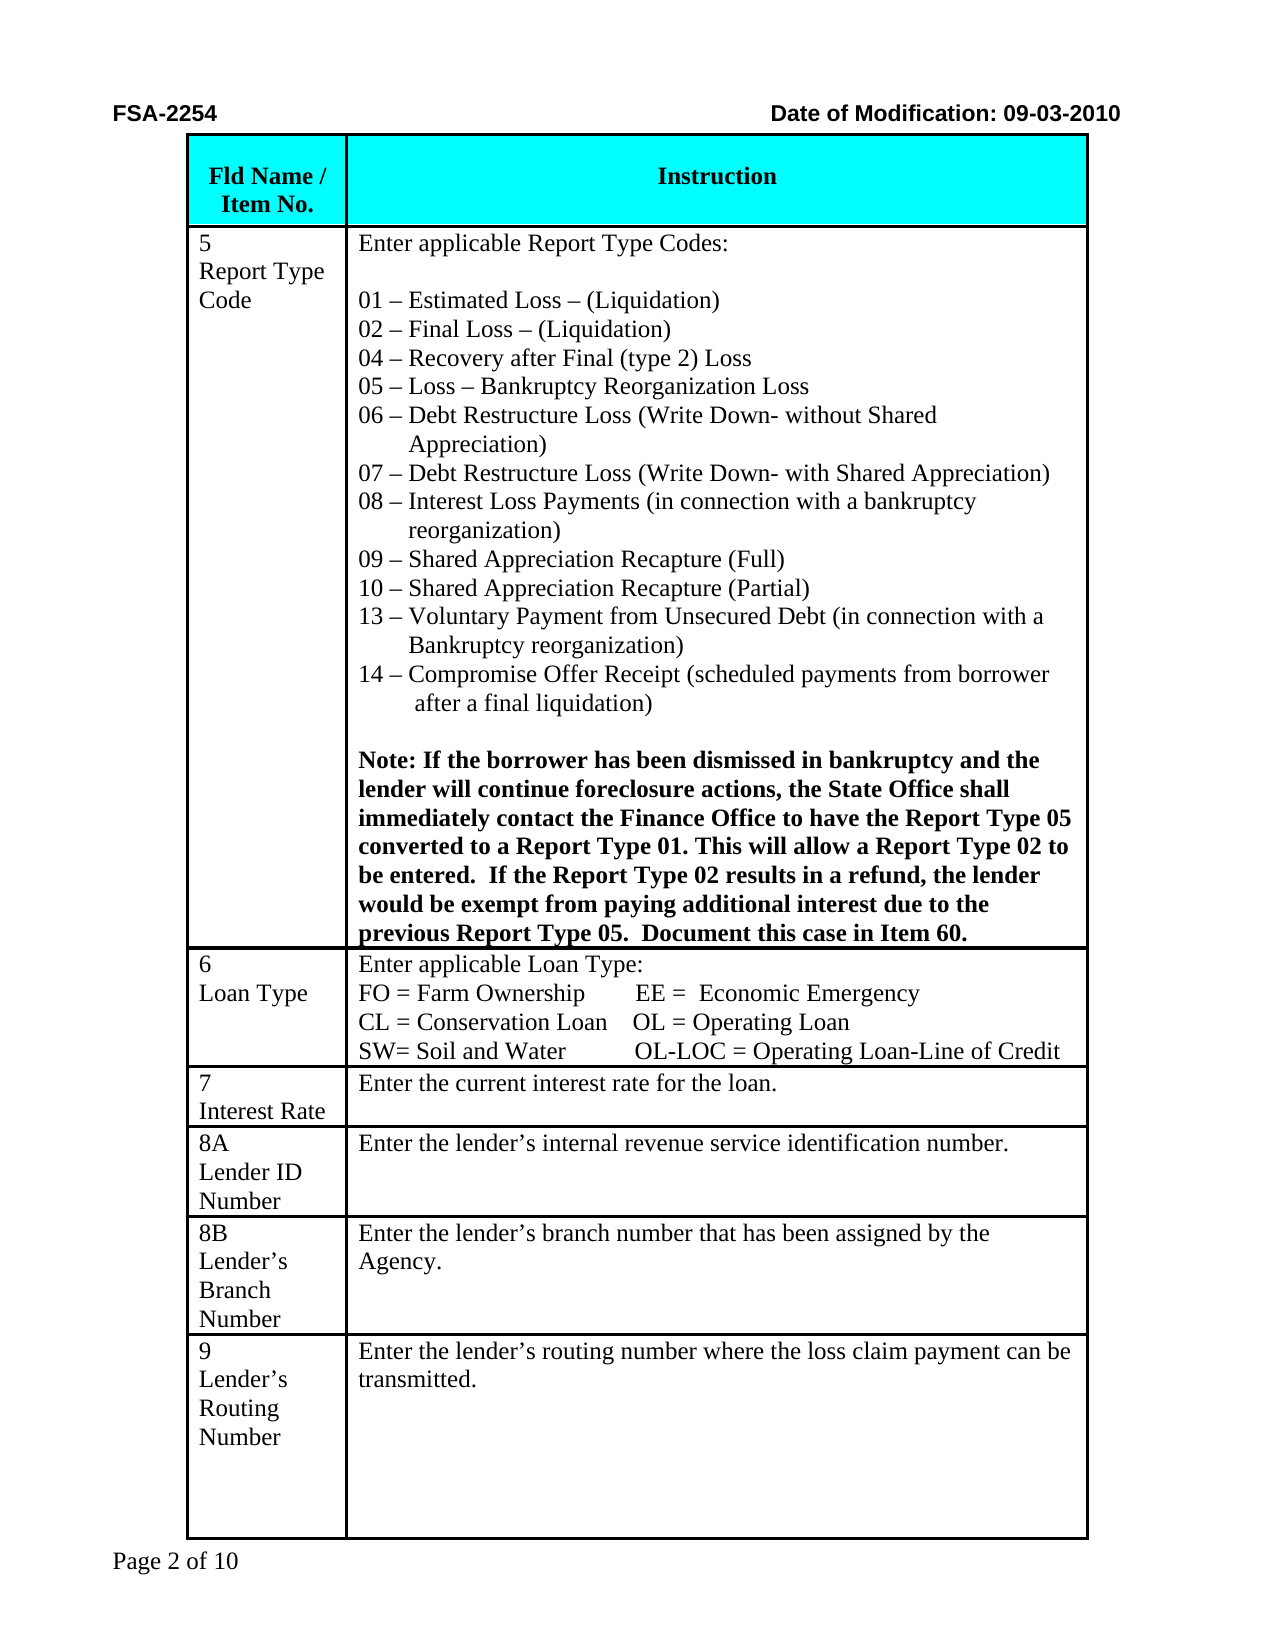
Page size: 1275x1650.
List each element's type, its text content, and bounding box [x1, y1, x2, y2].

table_cell 7 Interest Rate [189, 1068, 345, 1125]
table_cell 8A Lender ID Number [189, 1128, 345, 1214]
table_cell Enter the lender’s routing number where the loss claim payment can be transmitted. [348, 1336, 1086, 1537]
table_cell 5 Report Type Code [189, 228, 345, 946]
table_cell Enter applicable Loan Type: FO = Farm Ownership EE = Economic Emergency CL = Conservation Loan OL = Operating Loan SW= Soil and Water OL-LOC = Operating Loan-Line of Credit [348, 950, 1086, 1064]
table_cell Enter the current interest rate for the loan. [348, 1068, 1086, 1125]
table_cell 9 Lender’s Routing Number [189, 1336, 345, 1537]
table_cell Enter the lender’s branch number that has been assigned by the Agency. [348, 1218, 1086, 1333]
table_cell Enter applicable Report Type Codes: 01 – Estimated Loss – (Liquidation) 02 – Final Loss – (Liquidation) 04 – Recovery after Final (type 2) Loss 05 – Loss – Bankruptcy Reorganization Loss 06 – Debt Restructure Loss (Write Down- without Shared Appreciation) 07 – Debt Restructure Loss (Write Down- with Shared Appreciation) 08 – Interest Loss Payments (in connection with a bankruptcy reorganization) 09 – Shared Appreciation Recapture (Full) 10 – Shared Appreciation Recapture (Partial) 13 – Voluntary Payment from Unsecured Debt (in connection with a Bankruptcy reorganization) 14 – Compromise Offer Receipt (scheduled payments from borrower after a final liquidation) Note: If the borrower has been dismissed in bankruptcy and the lender will continue foreclosure actions, the State Office shall immediately contact the Finance Office to have the Report Type 05 converted to a Report Type 01. This will allow a Report Type 02 to be entered. If the Report Type 02 results in a refund, the lender would be exempt from paying additional interest due to the previous Report Type 05. Document this case in Item 60. [348, 228, 1086, 946]
table_cell Enter the lender’s internal revenue service identification number. [348, 1128, 1086, 1214]
table_cell 6 Loan Type [189, 950, 345, 1064]
table_header Fld Name / Item No. [189, 136, 345, 224]
table_header Instruction [348, 136, 1086, 224]
table_cell 8B Lender’s Branch Number [189, 1218, 345, 1333]
